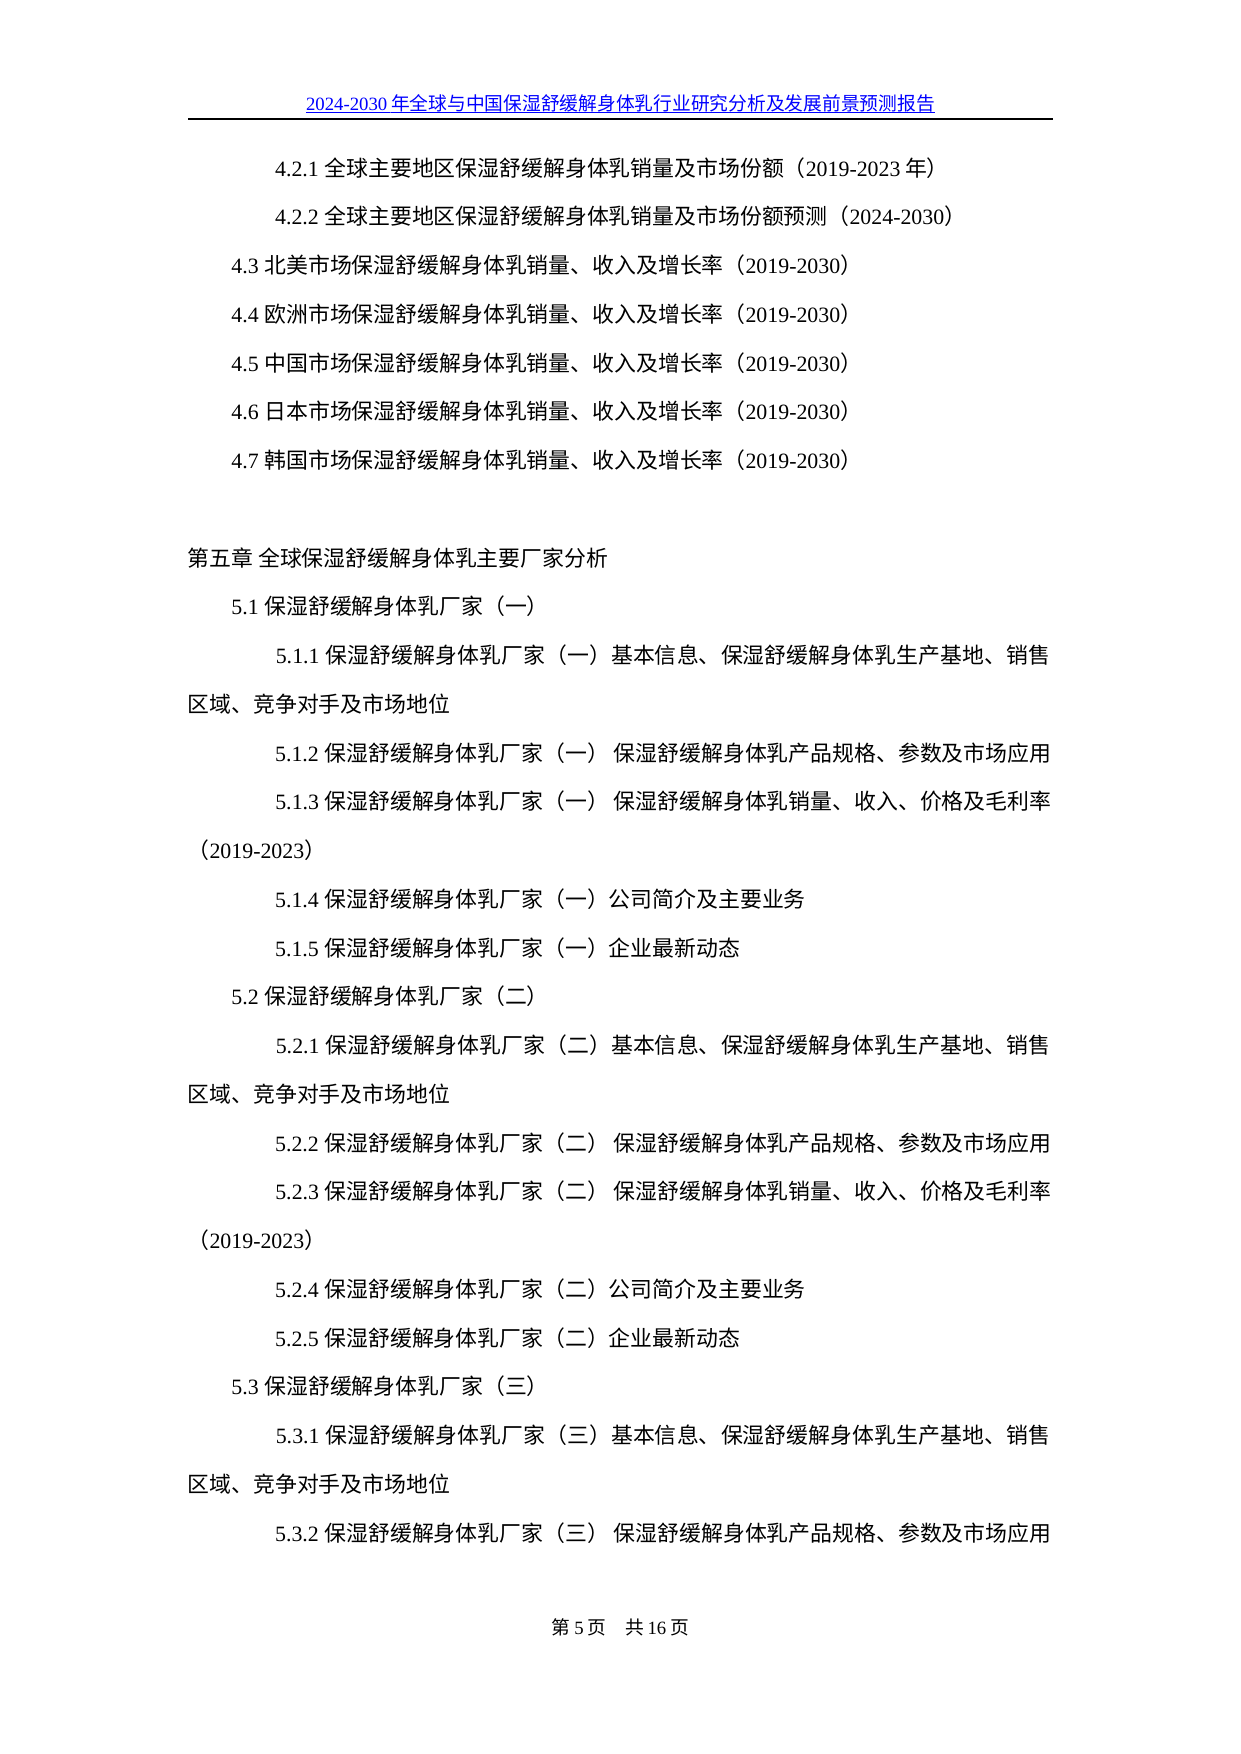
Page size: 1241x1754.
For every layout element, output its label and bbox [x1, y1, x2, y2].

text [187, 150, 1053, 1548]
